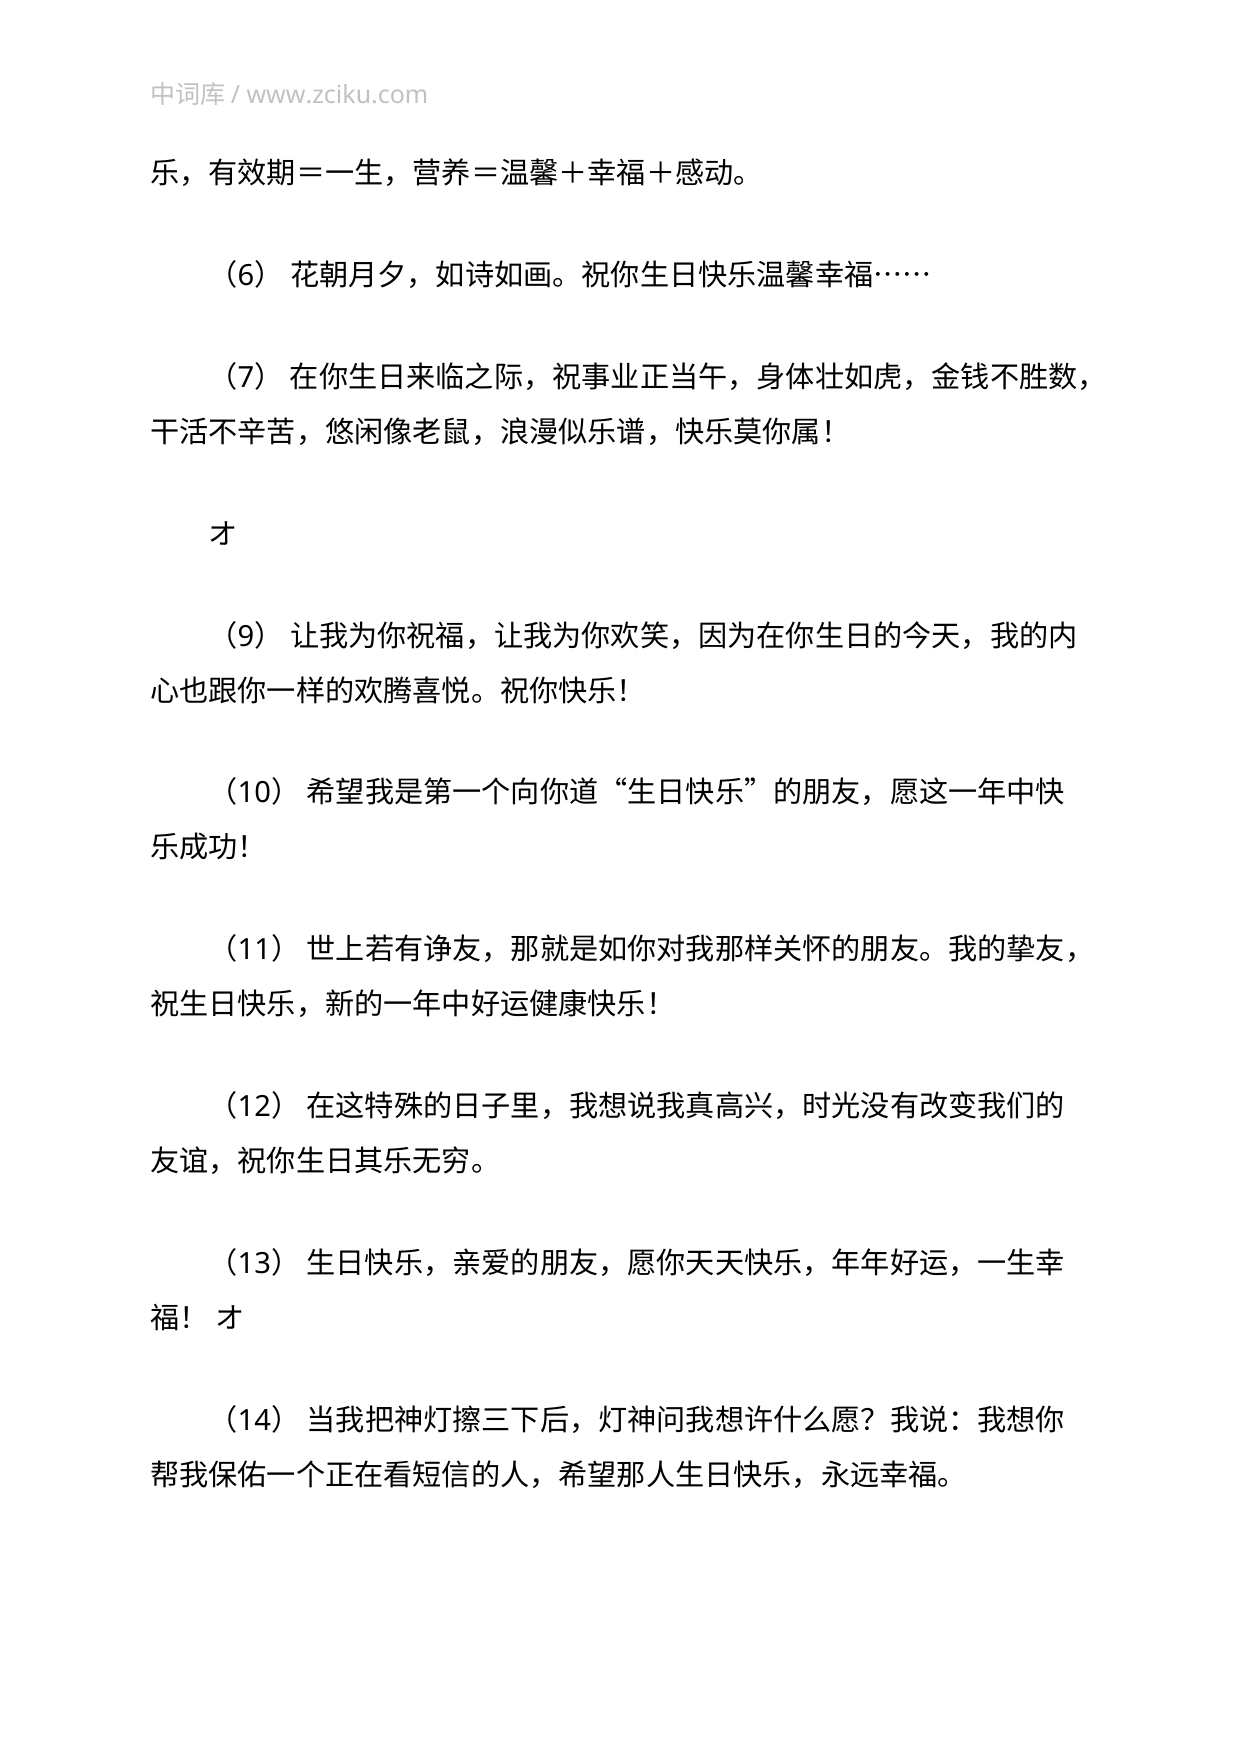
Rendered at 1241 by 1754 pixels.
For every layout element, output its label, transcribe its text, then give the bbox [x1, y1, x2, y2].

text （14） 当我把神灯擦三下后，灯神问我想许什么愿？我说：我想你帮我保佑一个正在看短信的人，希望那人生日快乐，永远幸福。 [150, 1396, 1090, 1493]
text （6） 花朝月夕，如诗如画。祝你生日快乐温馨幸福…… [150, 252, 1090, 294]
text （13） 生日快乐，亲爱的朋友，愿你天天快乐，年年好运，一生幸福！ オ [150, 1239, 1090, 1337]
text （11） 世上若有诤友，那就是如你对我那样关怀的朋友。我的挚友，祝生日快乐，新的一年中好运健康快乐！ [150, 926, 1090, 1023]
text （12） 在这特殊的日子里，我想说我真高兴，时光没有改变我们的友谊，祝你生日其乐无穷。 [150, 1083, 1090, 1180]
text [150, 150, 1090, 192]
text （10） 希望我是第一个向你道“生日快乐”的朋友，愿这一年中快乐成功！ [150, 769, 1090, 866]
text （7） 在你生日来临之际，祝事业正当午，身体壮如虎，金钱不胜数，干活不辛苦，悠闲像老鼠，浪漫似乐谱，快乐莫你属！ [150, 354, 1090, 451]
text （9） 让我为你祝福，让我为你欢笑，因为在你生日的今天，我的内心也跟你一样的欢腾喜悦。祝你快乐！ [150, 612, 1090, 709]
text オ [150, 511, 1090, 553]
